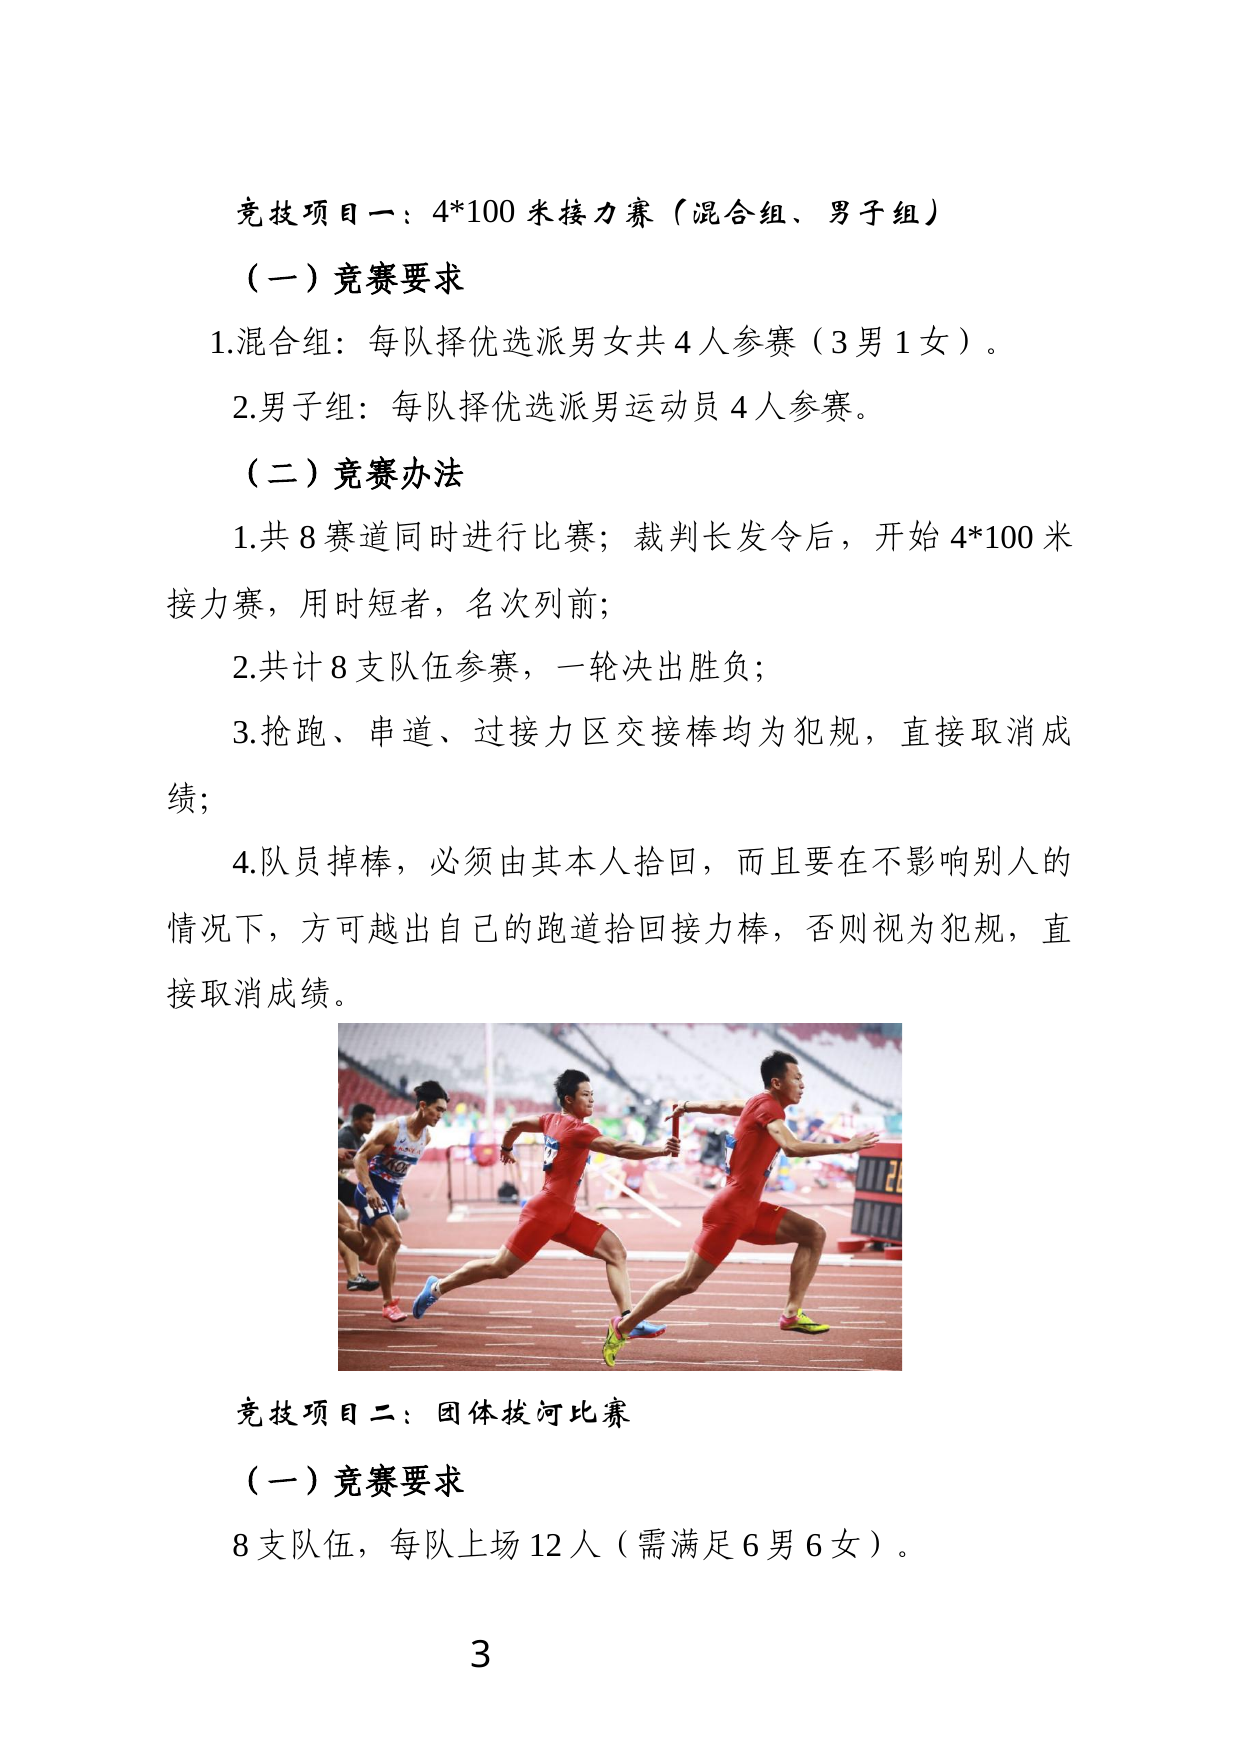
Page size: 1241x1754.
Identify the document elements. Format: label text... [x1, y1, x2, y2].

text 竞技项目二：团体拔河比赛 [165, 1381, 1075, 1446]
text 2.男子组：每队择优选派男运动员4人参赛。 [165, 373, 1075, 438]
text （一）竞赛要求 [165, 1446, 1075, 1511]
text （一）竞赛要求 [165, 243, 1075, 308]
text 4.队员掉棒，必须由其本人拾回，而且要在不影响别人的情况下，方可越出自己的跑道拾回接力棒，否则视为犯规，直接取消成绩。 [165, 945, 1075, 1023]
text 4.队员掉棒，必须由其本人拾回，而且要在不影响别人的情况下，方可越出自己的跑道拾回接力棒，否则视为犯规，直接取消成绩。 [165, 828, 1075, 907]
text 3.抢跑、串道、过接力区交接棒均为犯规，直接取消成绩； [165, 698, 1075, 828]
text 2.共计8支队伍参赛，一轮决出胜负； [165, 633, 1075, 698]
text 竞技项目一：4*100米接力赛（混合组、男子组） [165, 178, 1075, 243]
text （二）竞赛办法 [165, 438, 1075, 503]
picture [338, 1023, 903, 1371]
text 1.混合组：每队择优选派男女共4人参赛（3男1女）。 [165, 308, 1075, 373]
text 1.共8赛道同时进行比赛；裁判长发令后，开始4*100米接力赛，用时短者，名次列前； [165, 503, 1075, 633]
text 8支队伍，每队上场12人（需满足6男6女）。 [165, 1511, 1075, 1576]
